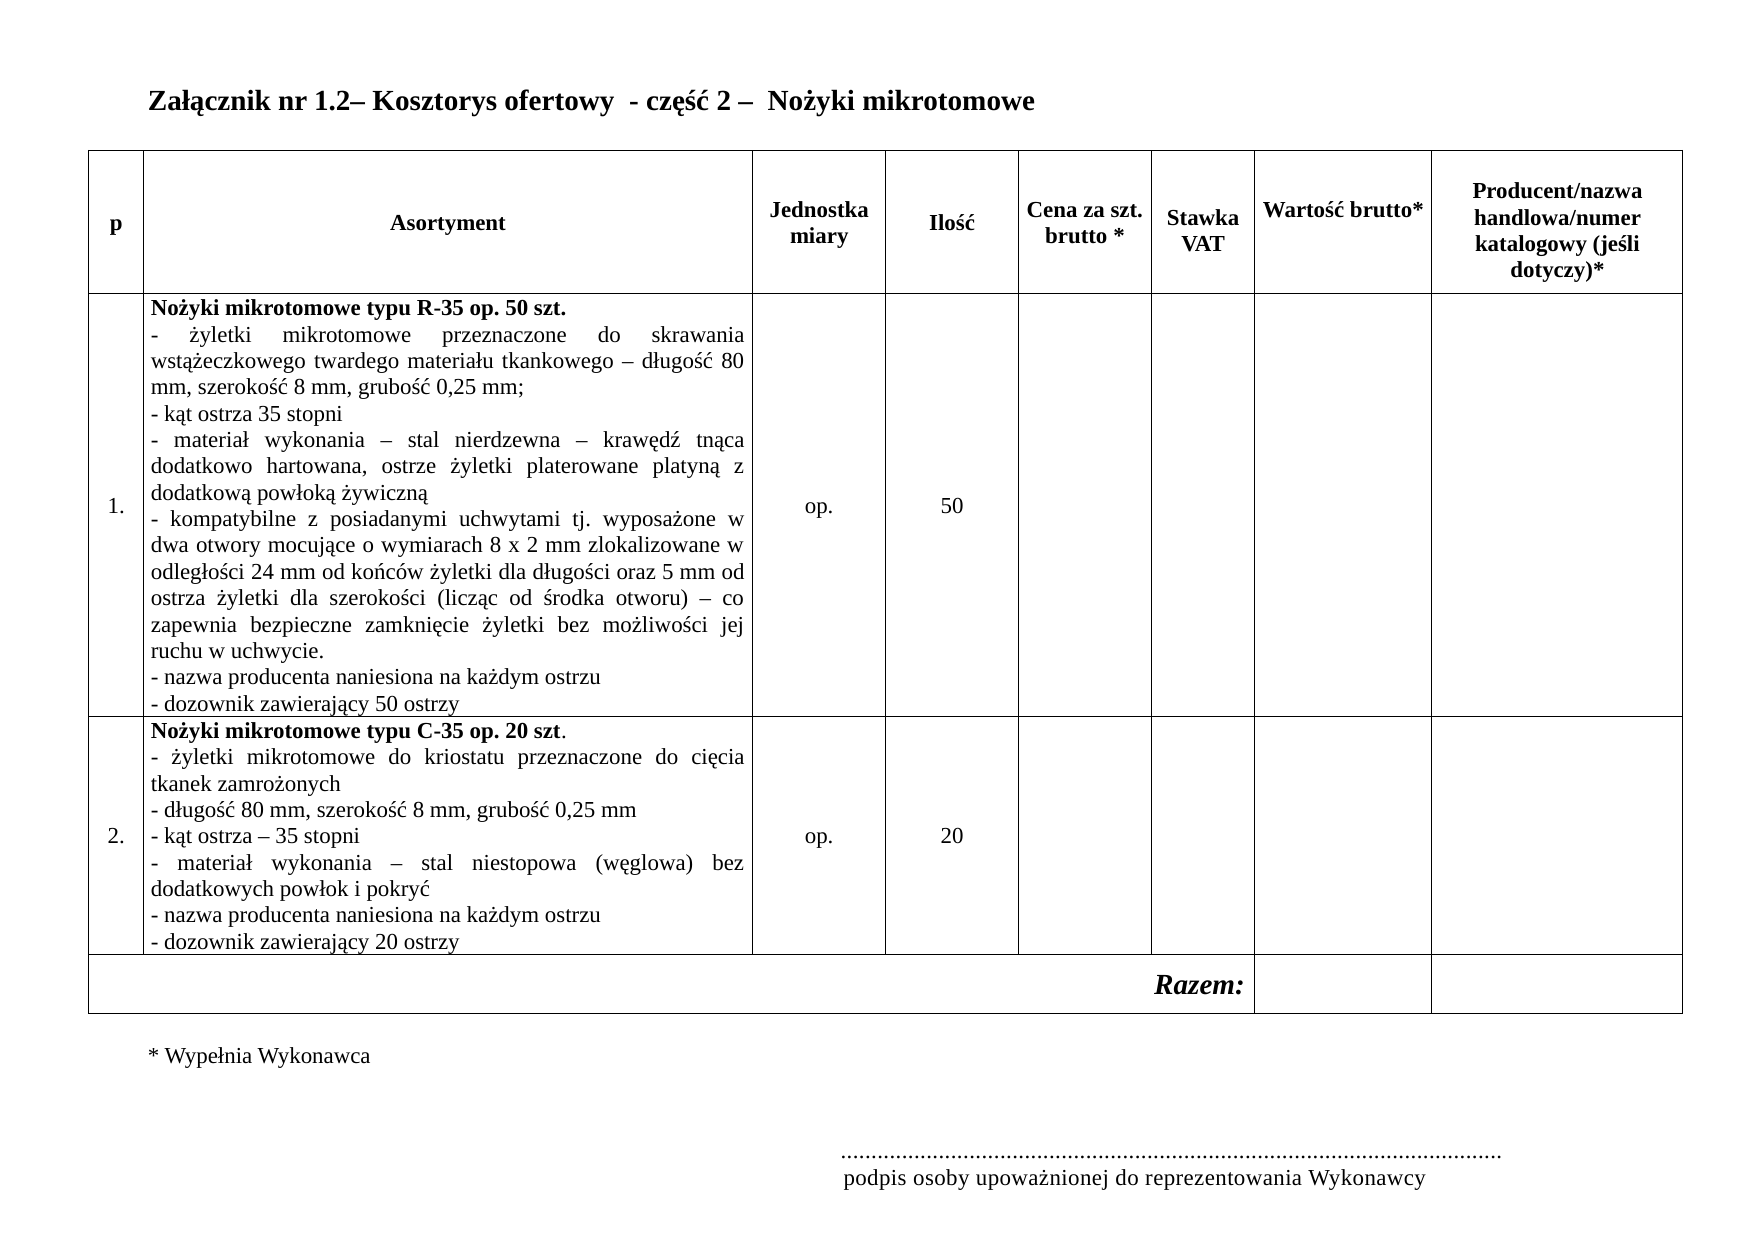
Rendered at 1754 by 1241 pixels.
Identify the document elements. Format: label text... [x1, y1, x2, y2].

table_cell [1019, 717, 1151, 954]
table_cell [1432, 717, 1682, 954]
table_cell Nożyki mikrotomowe typu C-35 op. 20 szt. - żyletki mikrotomowe do kriostatu przeznaczone do cięcia tkanek zamrożonych - długość 80 mm, szerokość 8 mm, grubość 0,25 mm - kąt ostrza – 35 stopni - materiał wykonania – stal niestopowa (węglowa) bez dodatkowych powłok i pokryć - nazwa producenta naniesiona na każdym ostrzu - dozownik zawierający 20 ostrzy [144, 717, 752, 954]
table_cell [1152, 717, 1254, 954]
table_header Ilość [886, 151, 1018, 293]
table_cell [1432, 294, 1682, 716]
table_header Stawka VAT [1152, 151, 1254, 293]
table_cell op. [753, 294, 885, 716]
table_cell [1255, 294, 1431, 716]
table_cell [1255, 955, 1431, 1012]
text Załącznik nr 1.2– Kosztorys ofertowy - część 2 – Nożyki mikrotomowe [148, 83, 1606, 116]
table_header Wartość brutto* [1255, 151, 1431, 293]
table_header Asortyment [144, 151, 752, 293]
table_header Cena za szt. brutto * [1019, 151, 1151, 293]
table_cell Nożyki mikrotomowe typu R-35 op. 50 szt. - żyletki mikrotomowe przeznaczone do skrawania wstążeczkowego twardego materiału tkankowego – długość 80 mm, szerokość 8 mm, grubość 0,25 mm; - kąt ostrza 35 stopni - materiał wykonania – stal nierdzewna – krawędź tnąca dodatkowo hartowana, ostrze żyletki platerowane platyną z dodatkową powłoką żywiczną - kompatybilne z posiadanymi uchwytami tj. wyposażone w dwa otwory mocujące o wymiarach 8 x 2 mm zlokalizowane w odległości 24 mm od końców żyletki dla długości oraz 5 mm od ostrza żyletki dla szerokości (licząc od środka otworu) – co zapewnia bezpieczne zamknięcie żyletki bez możliwości jej ruchu w uchwycie. - nazwa producenta naniesiona na każdym ostrzu - dozownik zawierający 50 ostrzy [144, 294, 752, 716]
table_cell Razem: [89, 955, 1254, 1012]
table_cell [1019, 294, 1151, 716]
table_cell op. [753, 717, 885, 954]
table_cell 2. [89, 717, 143, 954]
table_header Jednostka miary [753, 151, 885, 293]
table_cell 20 [886, 717, 1018, 954]
text * Wypełnia Wykonawca [148, 1043, 1606, 1069]
table_header Producent/nazwa handlowa/numer katalogowy (jeśli dotyczy)* [1432, 151, 1682, 293]
table_cell [1152, 294, 1254, 716]
table_cell 50 [886, 294, 1018, 716]
table_cell [1432, 955, 1682, 1012]
text podpis osoby upoważnionej do reprezentowania Wykonawcy [664, 1164, 1606, 1190]
table_cell 1. [89, 294, 143, 716]
text ............................................................................................................ [664, 1138, 1606, 1164]
table_header p [89, 151, 143, 293]
table_cell [1255, 717, 1431, 954]
